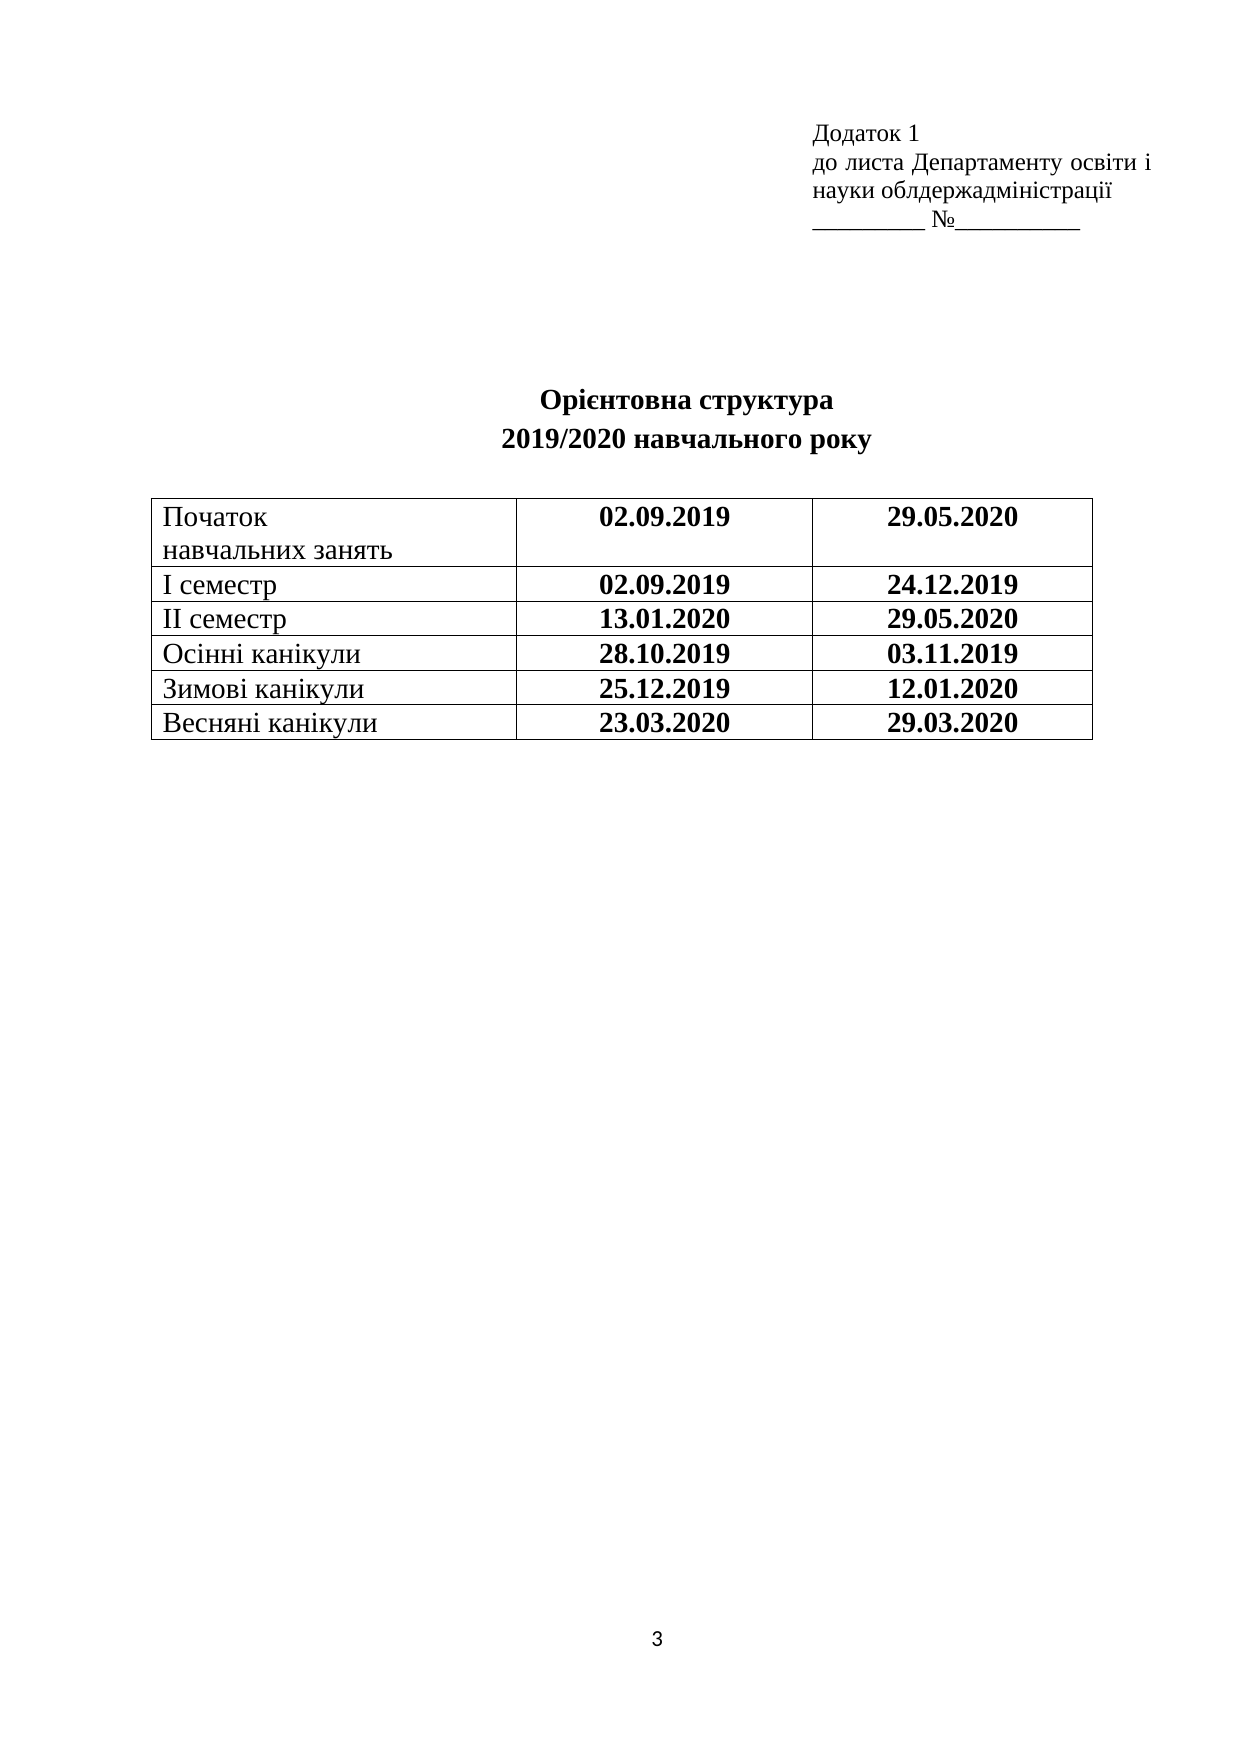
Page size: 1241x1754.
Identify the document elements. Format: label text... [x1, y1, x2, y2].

table_cell 02.09.2019 [517, 567, 812, 601]
table_cell 03.11.2019 [813, 636, 1092, 670]
table_header Початок навчальних занять [152, 499, 516, 566]
text Орієнтовна структура [162, 382, 1152, 416]
table_cell 28.10.2019 [517, 636, 812, 670]
table_cell 24.12.2019 [813, 567, 1092, 601]
text Додаток 1 [812, 118, 1152, 147]
text 2019/2020 навчального року [162, 421, 1152, 454]
text _________ №__________ [812, 204, 1152, 233]
table_cell 13.01.2020 [517, 602, 812, 635]
table_cell Зимові канікули [152, 671, 516, 704]
table_cell І семестр [152, 567, 516, 601]
table_cell 23.03.2020 [517, 705, 812, 739]
table_cell 29.03.2020 [813, 705, 1092, 739]
table_cell 29.05.2020 [813, 602, 1092, 635]
table_cell ІІ семестр [152, 602, 516, 635]
table_cell Весняні канікули [152, 705, 516, 739]
table_cell 12.01.2020 [813, 671, 1092, 704]
table_header 29.05.2020 [813, 499, 1092, 566]
text до листа Департаменту освіти і науки облдержадміністрації [812, 147, 1152, 204]
table_cell 25.12.2019 [517, 671, 812, 704]
table_header 02.09.2019 [517, 499, 812, 566]
table_cell Осінні канікули [152, 636, 516, 670]
